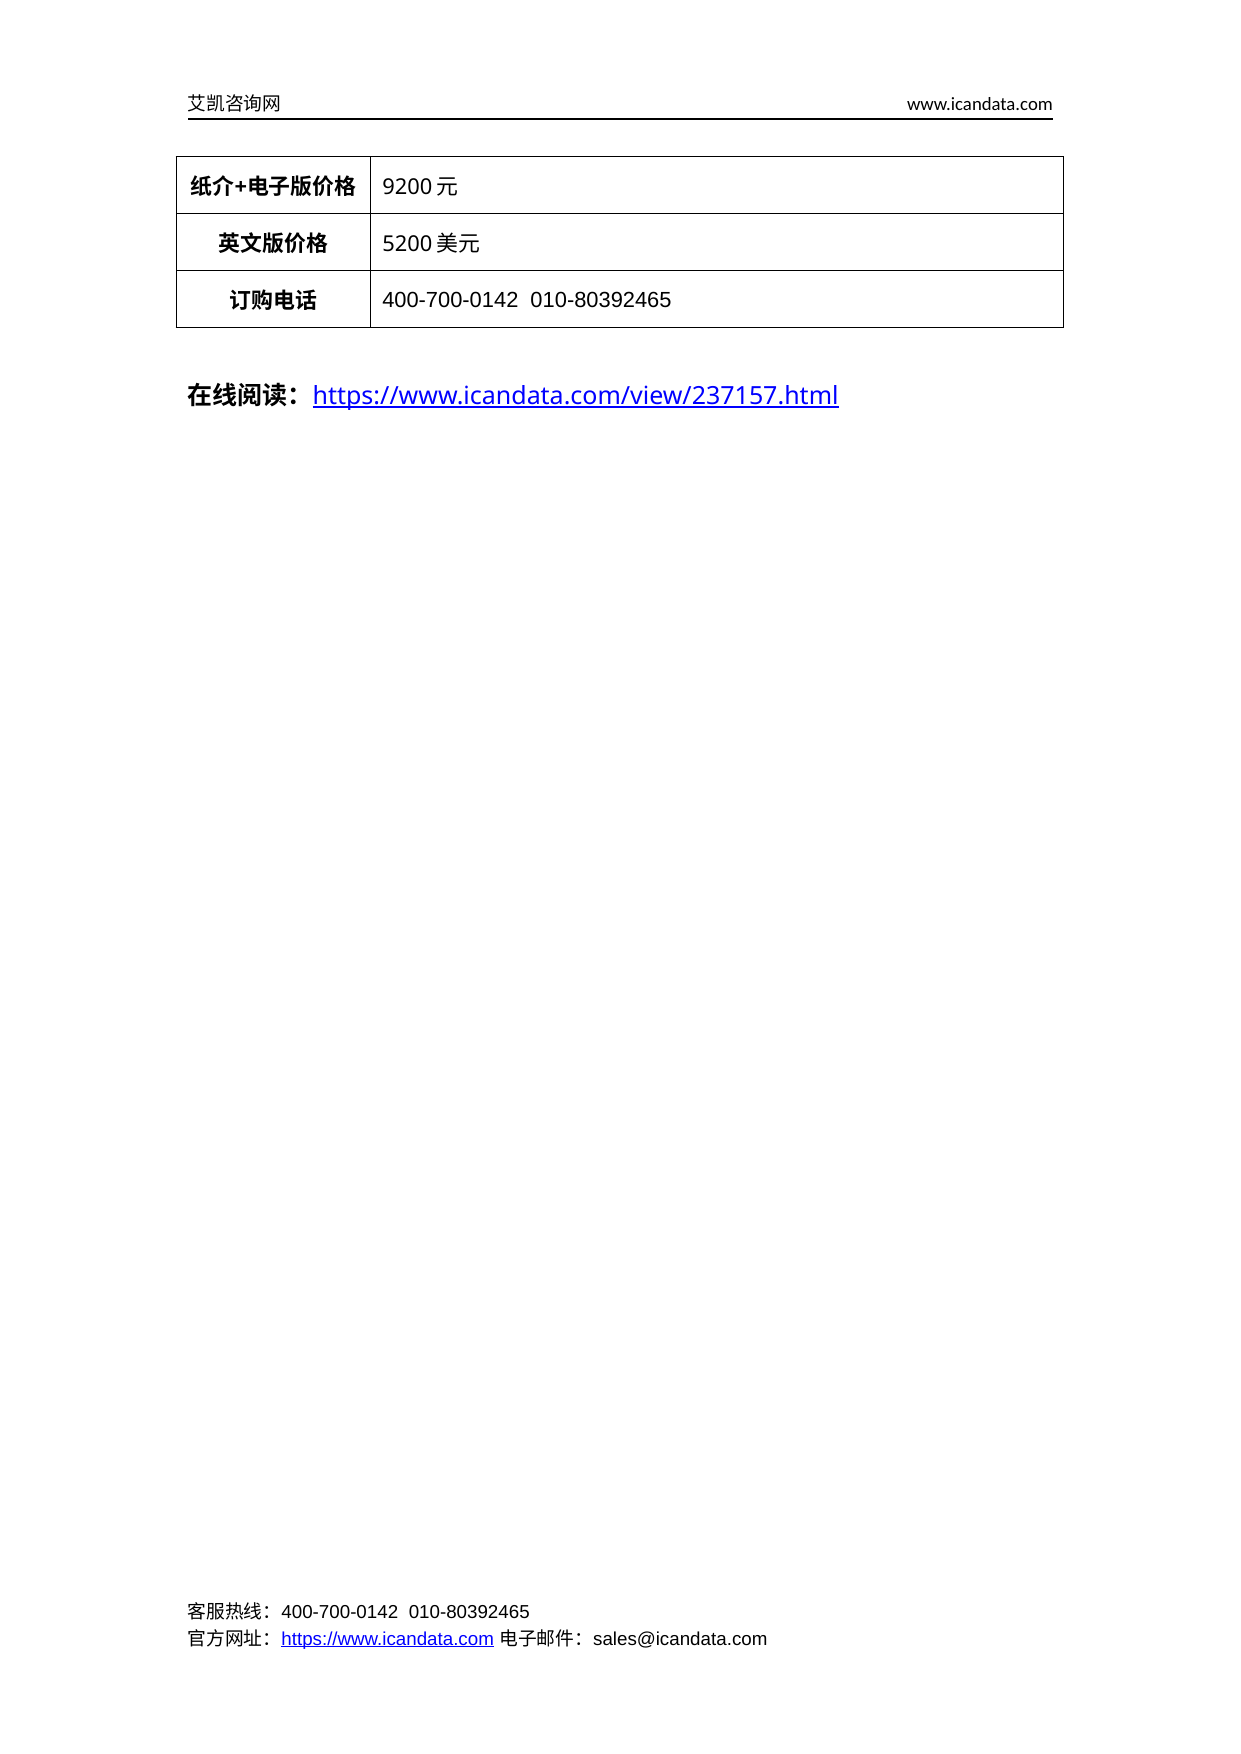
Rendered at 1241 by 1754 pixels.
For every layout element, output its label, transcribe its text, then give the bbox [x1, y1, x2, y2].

table_cell 英文版价格 [177, 214, 370, 270]
table_cell 订购电话 [177, 271, 370, 327]
table_cell 400-700-0142 010-80392465 [371, 271, 1063, 327]
table_cell 9200元 [371, 157, 1063, 213]
table_cell 5200美元 [371, 214, 1063, 270]
text 在线阅读：https://www.icandata.com/view/237157.html [187, 361, 1053, 426]
table_cell 纸介+电子版价格 [177, 157, 370, 213]
